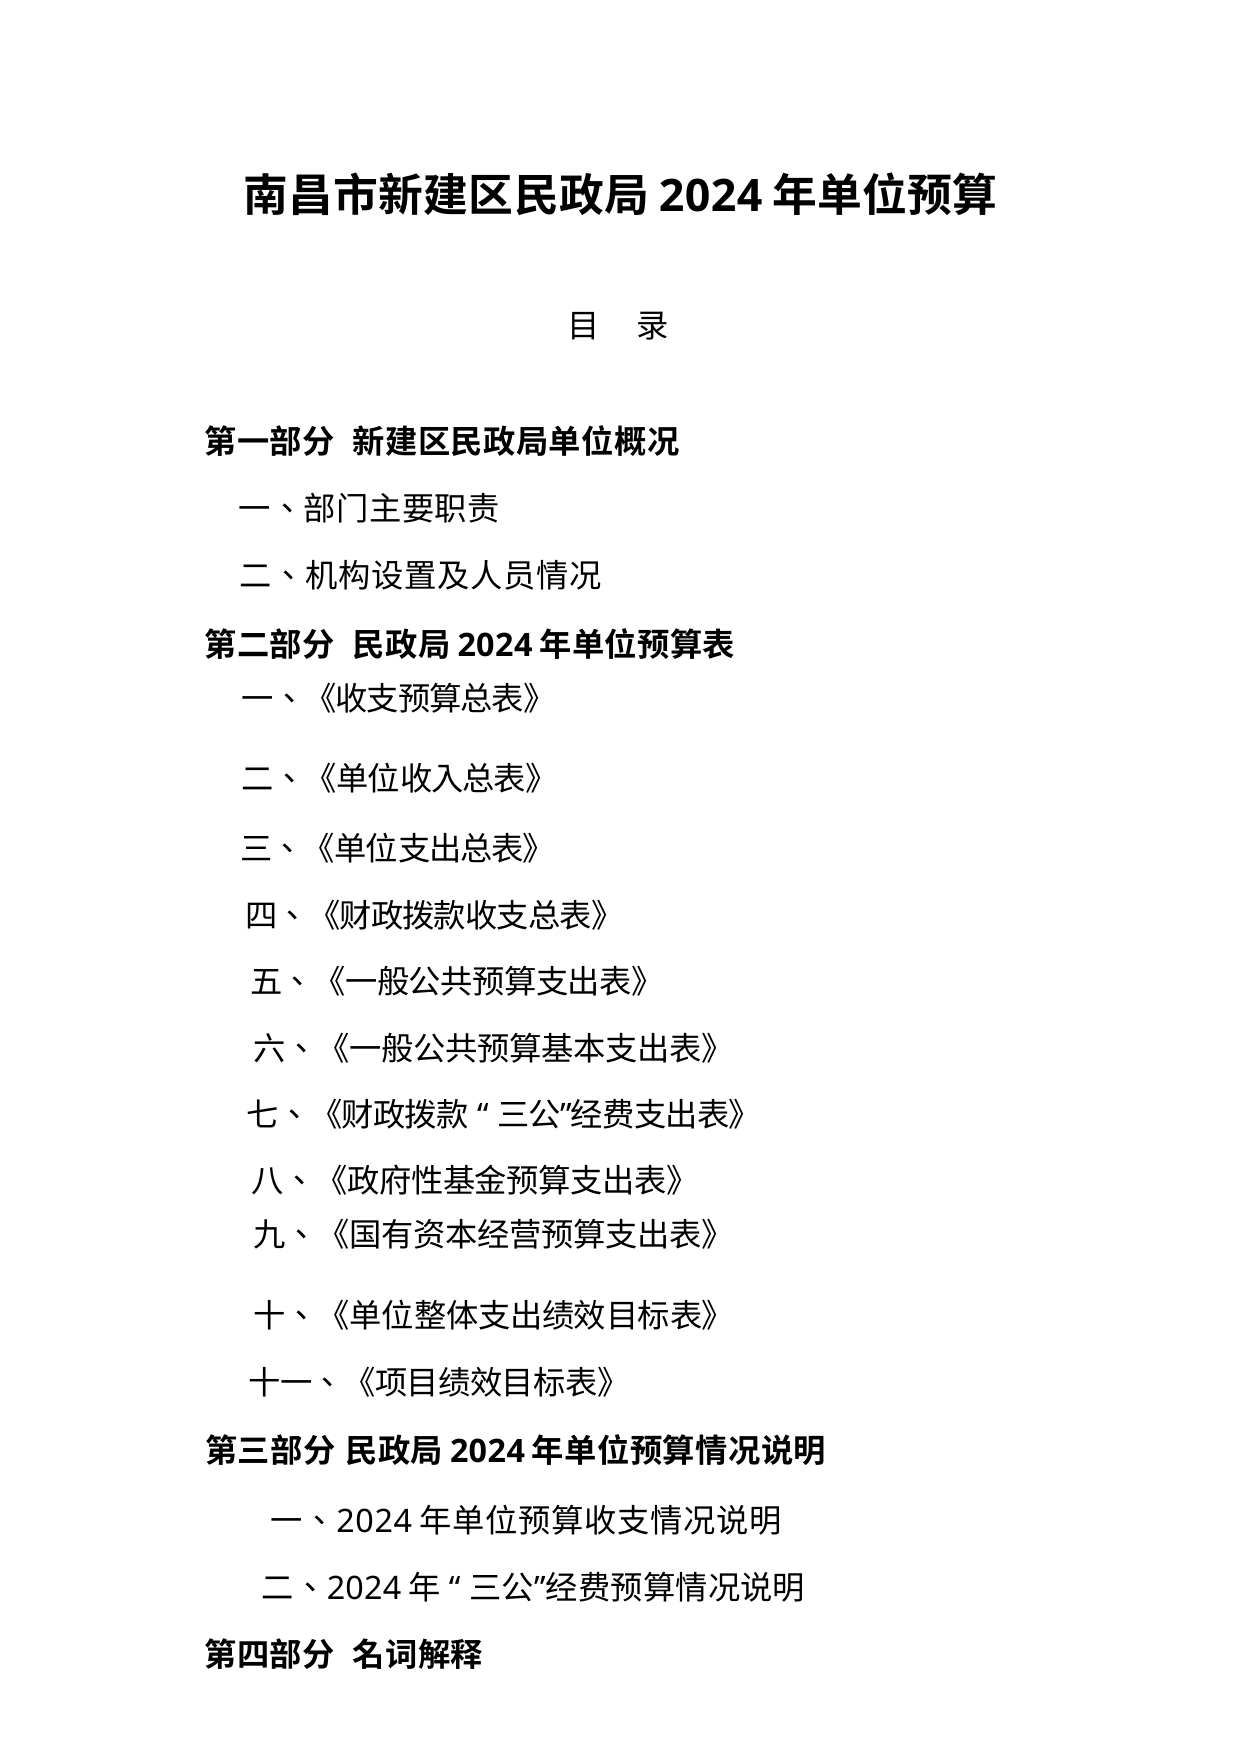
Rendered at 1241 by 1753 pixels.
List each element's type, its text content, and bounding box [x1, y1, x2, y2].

text 四、《财政拨款收支总表》 [0, 895, 1240, 935]
text 第四部分 名词解释 [71, 1634, 1240, 1674]
text 二、机构设置及人员情况 [138, 555, 1240, 596]
text 二、《单位收入总表》 [0, 756, 1240, 799]
text 南昌市新建区民政局2024年单位预算 [0, 163, 1240, 223]
text 十一、《项目绩效目标表》 [0, 1362, 1240, 1402]
text 六、《一般公共预算基本支出表》 [0, 1028, 1240, 1068]
text 十、《单位整体支出绩效目标表》 [0, 1292, 1240, 1336]
text 九、《国有资本经营预算支出表》 [0, 1227, 1240, 1292]
text 目 录 [373, 305, 1240, 346]
text 一、《收支预算总表》 [0, 691, 1240, 756]
text 七、《财政拨款 “ 三公”经费支出表》 [0, 1094, 1240, 1135]
text 八、《政府性基金预算支出表》 [0, 1161, 1240, 1201]
text 一、部门主要职责 [138, 488, 1240, 529]
text 五、《一般公共预算支出表》 [0, 961, 1240, 1002]
text 第二部分 民政局2024年单位预算表 [71, 622, 1240, 665]
text 第三部分 民政局2024年单位预算情况说明 [71, 1428, 1240, 1472]
text 一、2024年单位预算收支情况说明 [0, 1498, 1240, 1541]
text 二、2024年 “ 三公”经费预算情况说明 [0, 1567, 1240, 1607]
text 三、《单位支出总表》 [0, 826, 1240, 869]
text 第一部分 新建区民政局单位概况 [71, 419, 1240, 462]
